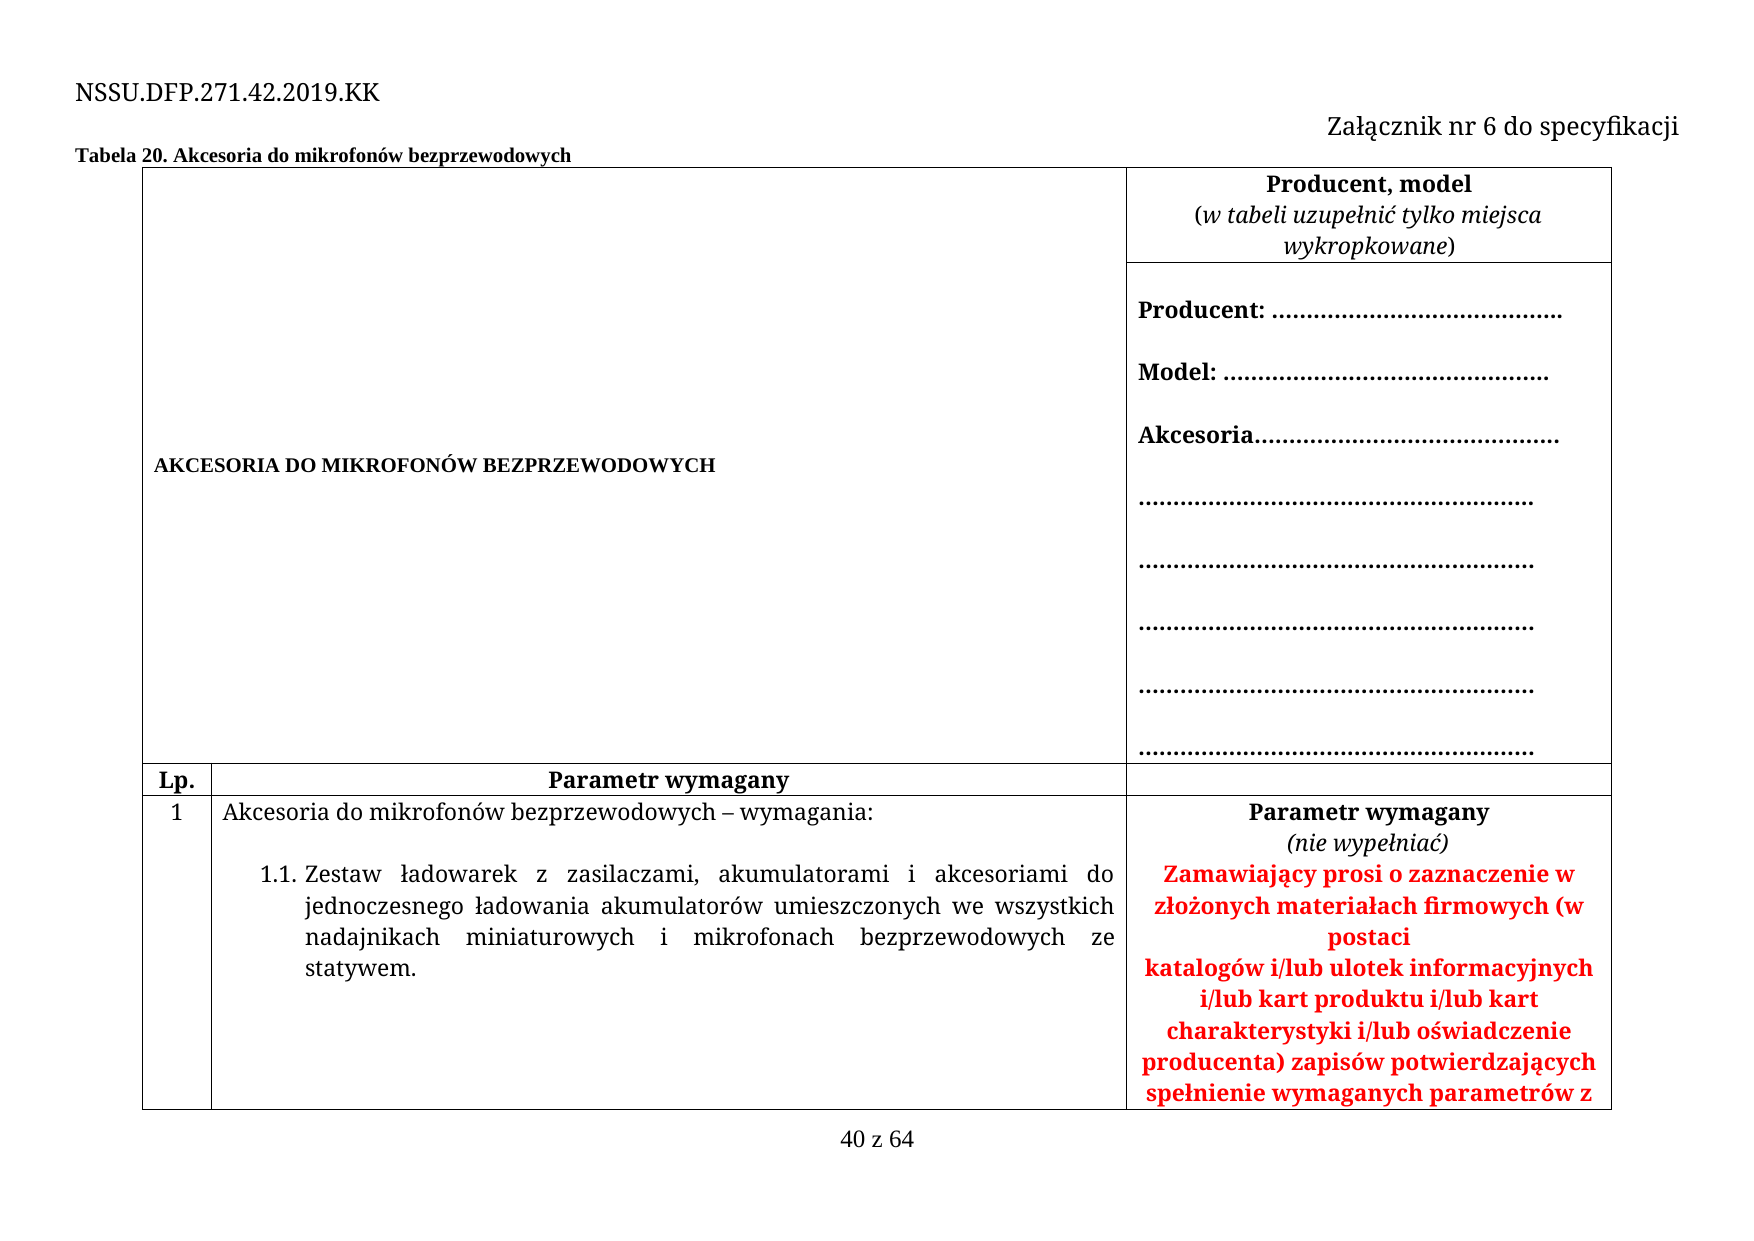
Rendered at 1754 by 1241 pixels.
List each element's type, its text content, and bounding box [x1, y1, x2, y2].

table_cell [1127, 796, 1611, 1108]
text Tabela 20. Akcesoria do mikrofonów bezprzewodowych [75, 143, 1679, 167]
table_cell Parametr wymagany [212, 764, 1126, 795]
table_cell [1127, 764, 1611, 795]
table_cell Producent: …………………………………... Model: ……………………………………….. Akcesoria…………………………………….. ………………………………………………... ………………………………………………… ………………………………………………… ………………………………………………… ………………………………………………… [1127, 263, 1611, 763]
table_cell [212, 796, 1126, 1108]
table_header AKCESORIA DO MIKROFONÓW BEZPRZEWODOWYCH [143, 168, 1126, 763]
table_header Producent, model (w tabeli uzupełnić tylko miejsca wykropkowane) [1127, 168, 1611, 262]
table_cell Lp. [143, 764, 211, 795]
table_cell 1 [143, 796, 211, 1108]
